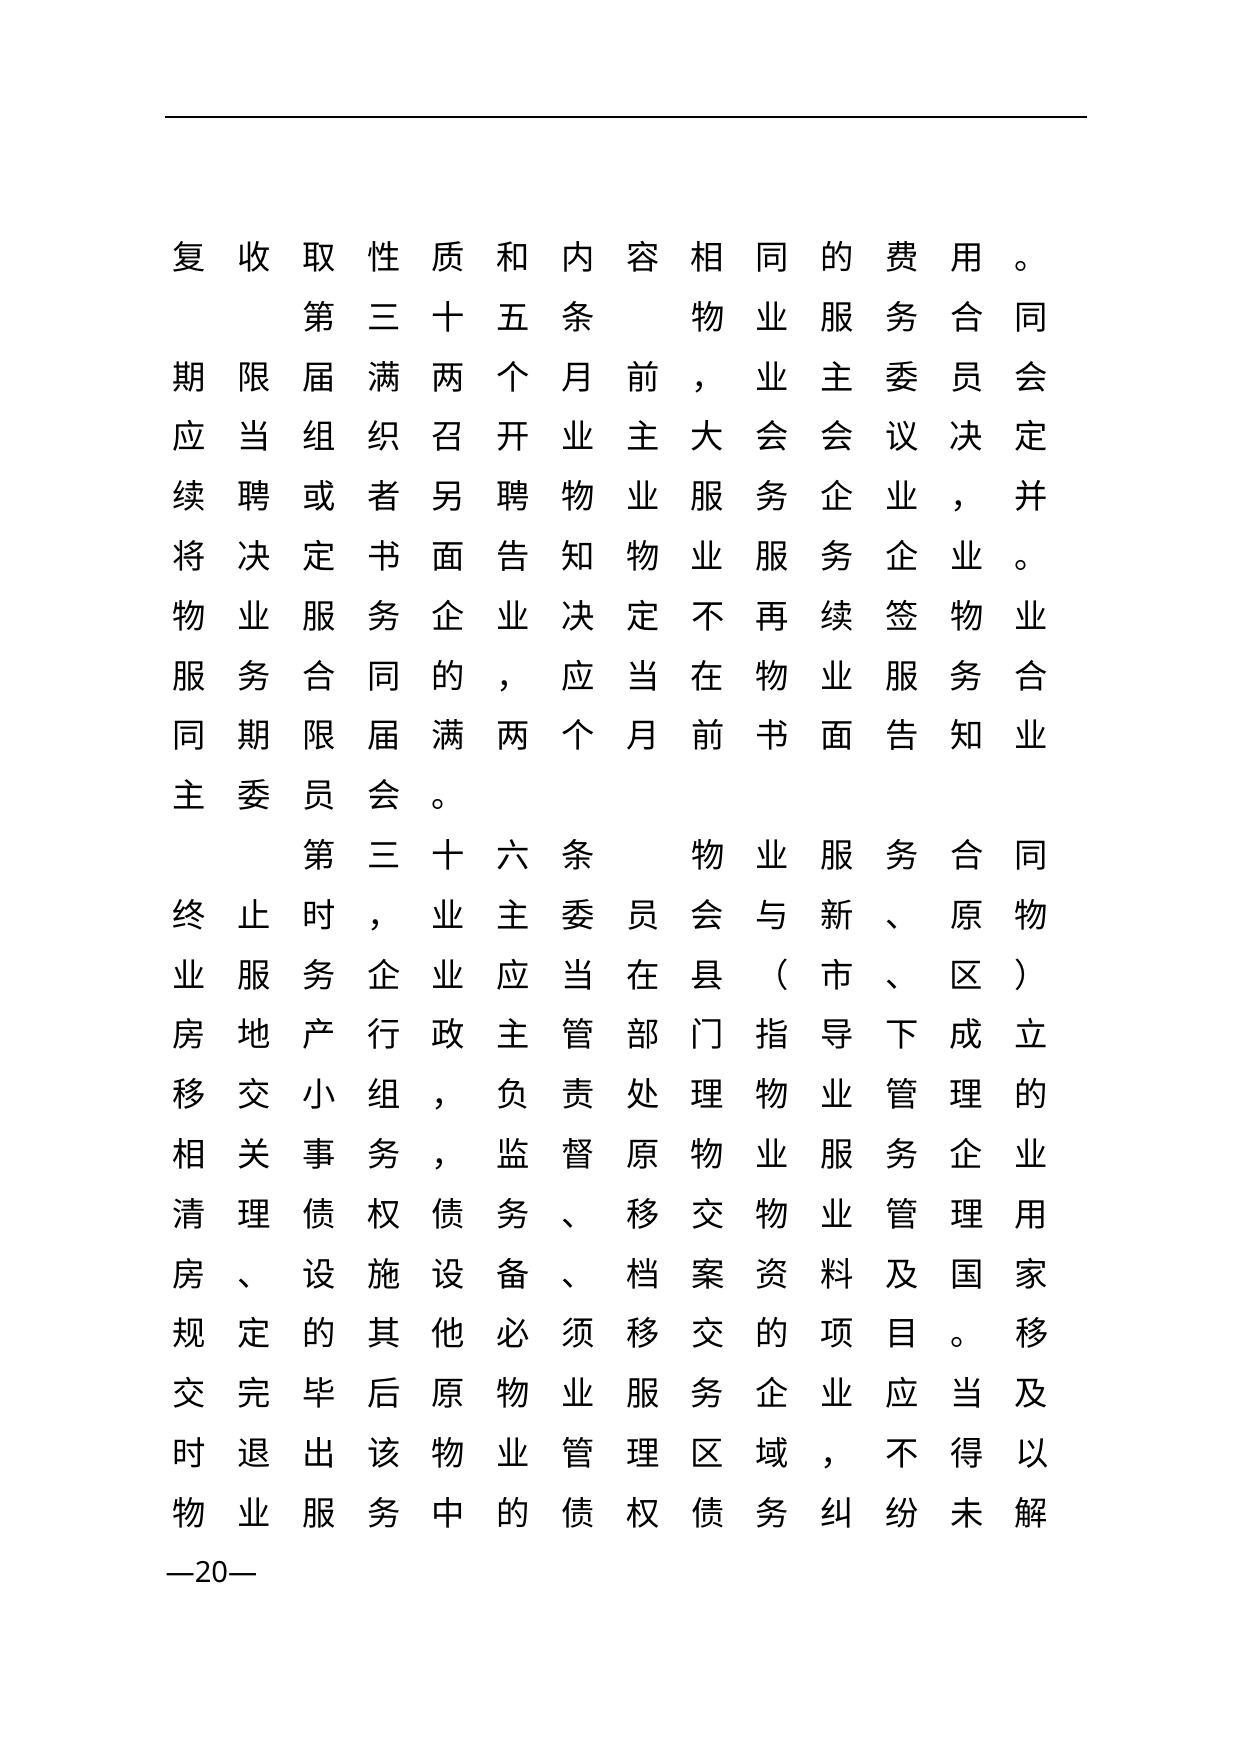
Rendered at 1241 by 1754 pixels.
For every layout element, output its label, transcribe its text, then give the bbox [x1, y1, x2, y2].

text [172, 225, 1079, 285]
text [172, 823, 1079, 1541]
text 第三十五条 物业服务合同期限届满两个月前，业主委员会应当组织召开业主大会会议决定续聘或者另聘物业服务企业，并将决定书面告知物业服务企业。物业服务企业决定不再续签物业服务合同的，应当在物业服务合同期限届满两个月前书面告知业主委员会。 [172, 285, 1079, 823]
